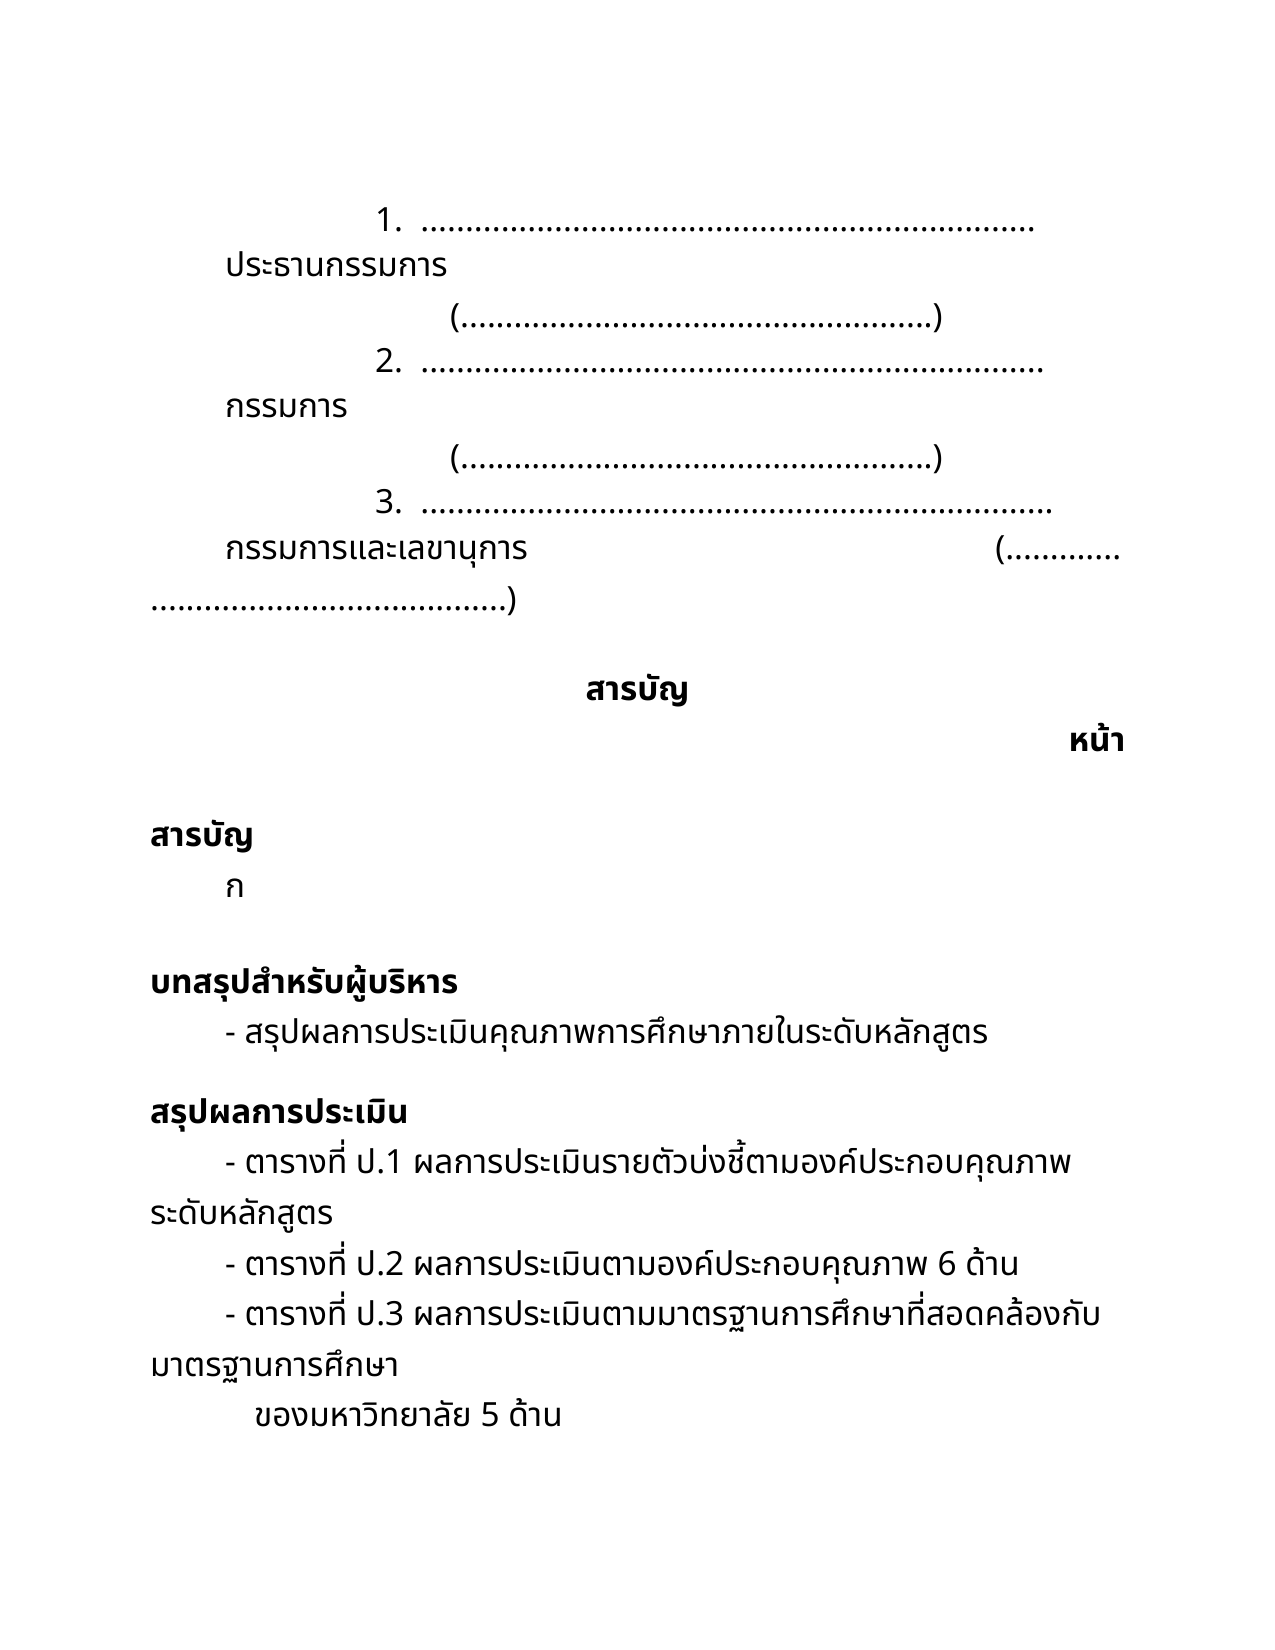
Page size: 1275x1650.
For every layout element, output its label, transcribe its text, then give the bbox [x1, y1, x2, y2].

text 1. ..................................................................... ประธานกรรมการ [150, 195, 1125, 291]
text - สรุปผลการประเมินคุณภาพการศึกษาภายในระดับหลักสูตร [150, 1008, 1125, 1059]
text หน้า [150, 716, 1125, 766]
text สารบัญ ก [150, 811, 1125, 912]
text สรุปผลการประเมิน [150, 1088, 1125, 1138]
text (.....................................................) [150, 291, 1125, 337]
text ของมหาวิทยาลัย 5 ด้าน [150, 1391, 1125, 1442]
text 3. ....................................................................... กรรมการและเลขานุการ (.....................................................) [150, 478, 1125, 620]
text 2. ...................................................................... กรรมการ [150, 337, 1125, 433]
text บทสรุปสำหรับผู้บริหาร [150, 958, 1125, 1008]
text - ตารางที่ ป.3 ผลการประเมินตามมาตรฐานการศึกษาที่สอดคล้องกับมาตรฐานการศึกษา [150, 1290, 1125, 1391]
text - ตารางที่ ป.1 ผลการประเมินรายตัวบ่งชี้ตามองค์ประกอบคุณภาพระดับหลักสูตร [150, 1138, 1125, 1239]
text - ตารางที่ ป.2 ผลการประเมินตามองค์ประกอบคุณภาพ 6 ด้าน [150, 1239, 1125, 1290]
text (.....................................................) [150, 433, 1125, 478]
text สารบัญ [150, 665, 1125, 716]
